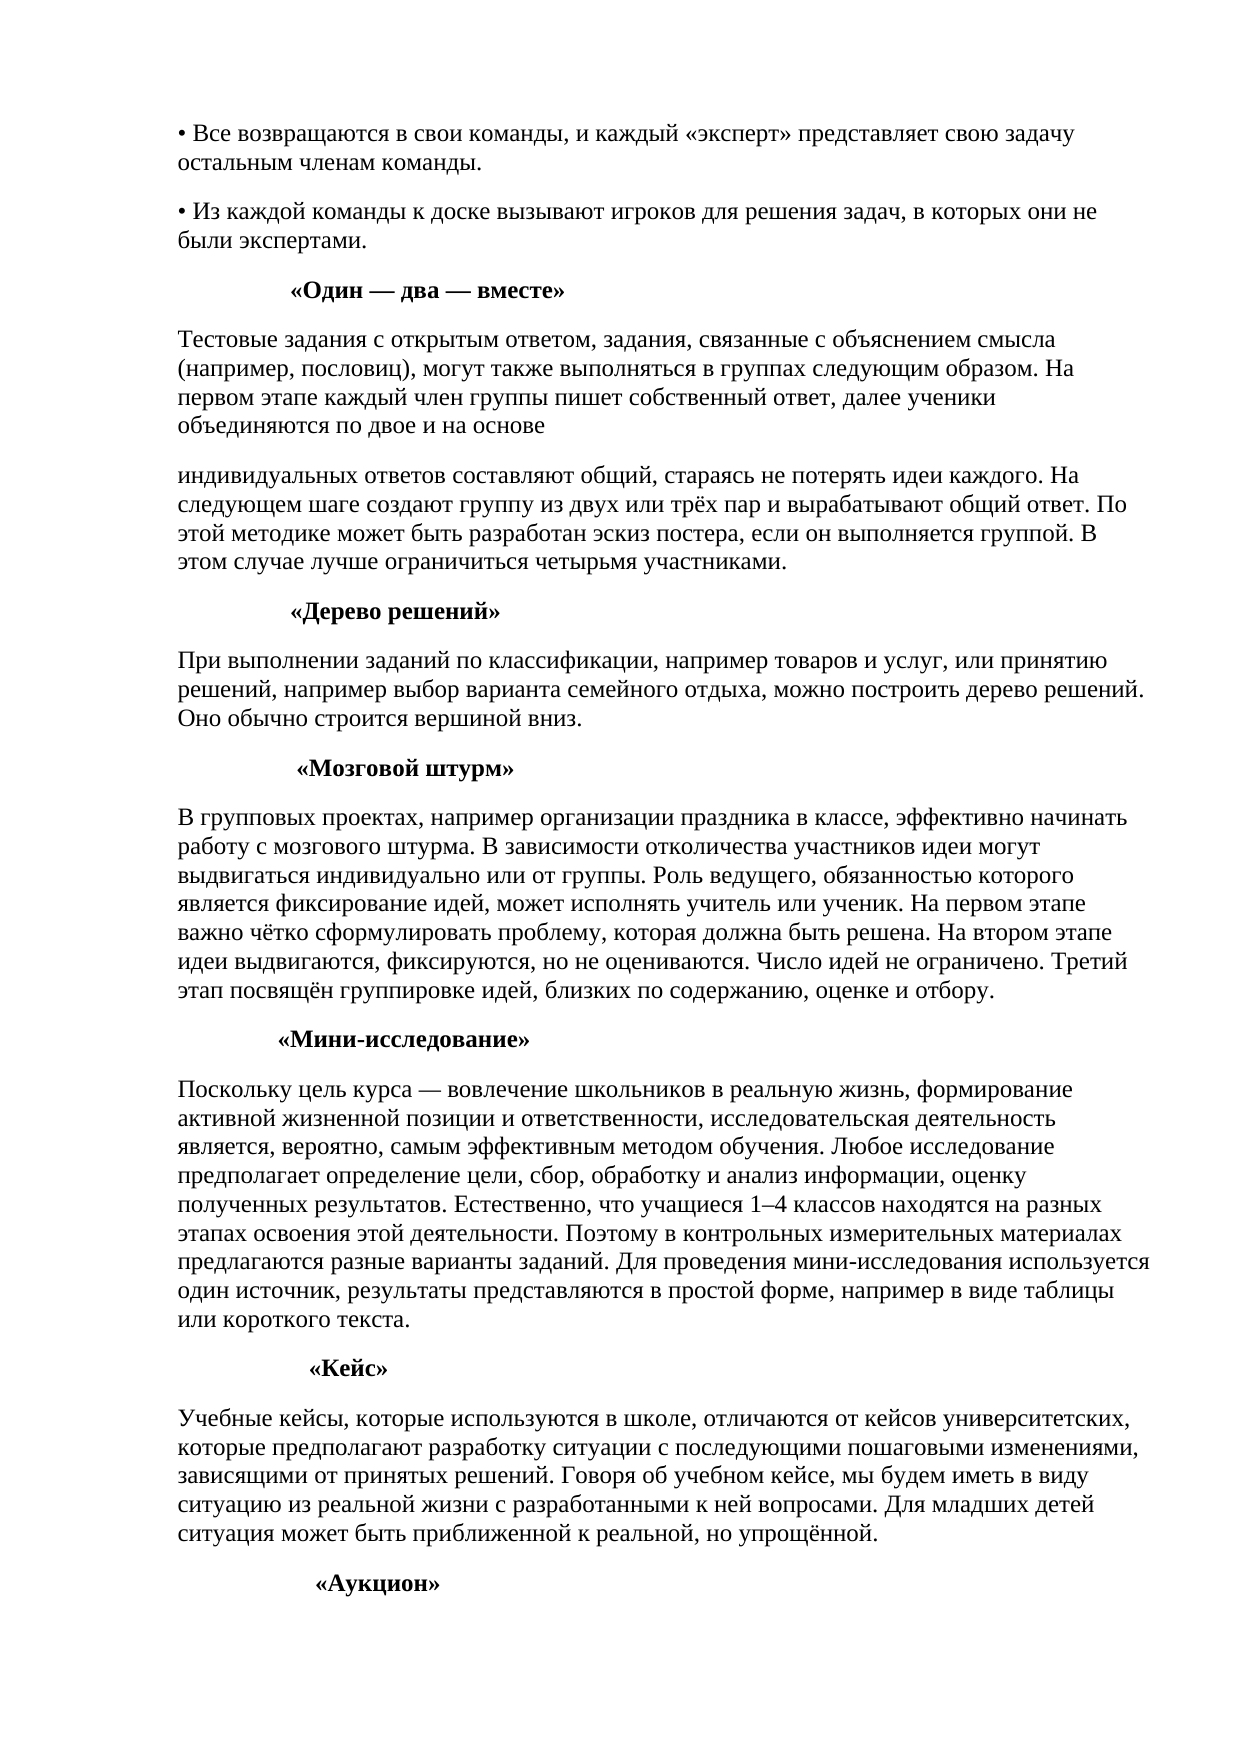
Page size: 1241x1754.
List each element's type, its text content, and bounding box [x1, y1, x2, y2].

text • Все возвращаются в свои команды, и каждый «эксперт» представляет свою задачу остальным членам команды. [177, 118, 1152, 176]
text «Кейс» [177, 1353, 1152, 1382]
text Учебные кейсы, которые используются в школе, отличаются от кейсов университетских, которые предполагают разработку ситуации с последующими пошаговыми изменениями, зависящими от принятых решений. Говоря об учебном кейсе, мы будем иметь в виду ситуацию из реальной жизни с разработанными к ней вопросами. Для младших детей ситуация может быть приближенной к реальной, но упрощённой. [177, 1403, 1152, 1547]
text Тестовые задания с открытым ответом, задания, связанные с объяснением смысла (например, пословиц), могут также выполняться в группах следующим образом. На первом этапе каждый член группы пишет собственный ответ, далее ученики объединяются по двое и на основе [177, 324, 1152, 439]
text «Дерево решений» [177, 596, 1152, 625]
text В групповых проектах, например организации праздника в классе, эффективно начинать работу с мозгового штурма. В зависимости отколичества участников идеи могут выдвигаться индивидуально или от группы. Роль ведущего, обязанностью которого является фиксирование идей, может исполнять учитель или ученик. На первом этапе важно чётко сформулировать проблему, которая должна быть решена. На втором этапе идеи выдвигаются, фиксируются, но не оцениваются. Число идей не ограничено. Третий этап посвящён группировке идей, близких по содержанию, оценке и отбору. [177, 802, 1152, 1003]
text При выполнении заданий по классификации, например товаров и услуг, или принятию решений, например выбор варианта семейного отдыха, можно построить дерево решений. Оно обычно строится вершиной вниз. [177, 646, 1152, 732]
text «Мини-исследование» [177, 1024, 1152, 1053]
text «Мозговой штурм» [177, 753, 1152, 781]
text • Из каждой команды к доске вызывают игроков для решения задач, в которых они не были экспертами. [177, 196, 1152, 254]
text «Аукцион» [177, 1568, 1152, 1596]
text индивидуальных ответов составляют общий, стараясь не потерять идеи каждого. На следующем шаге создают группу из двух или трёх пар и вырабатывают общий ответ. По этой методике может быть разработан эскиз постера, если он выполняется группой. В этом случае лучше ограничиться четырьмя участниками. [177, 460, 1152, 575]
text Поскольку цель курса — вовлечение школьников в реальную жизнь, формирование активной жизненной позиции и ответственности, исследовательская деятельность является, вероятно, самым эффективным методом обучения. Любое исследование предполагает определение цели, сбор, обработку и анализ информации, оценку полученных результатов. Естественно, что учащиеся 1–4 классов находятся на разных этапах освоения этой деятельности. Поэтому в контрольных измерительных материалах предлагаются разные варианты заданий. Для проведения мини-исследования используется один источник, результаты представляются в простой форме, например в виде таблицы или короткого текста. [177, 1074, 1152, 1333]
text «Один — два — вместе» [177, 275, 1152, 303]
